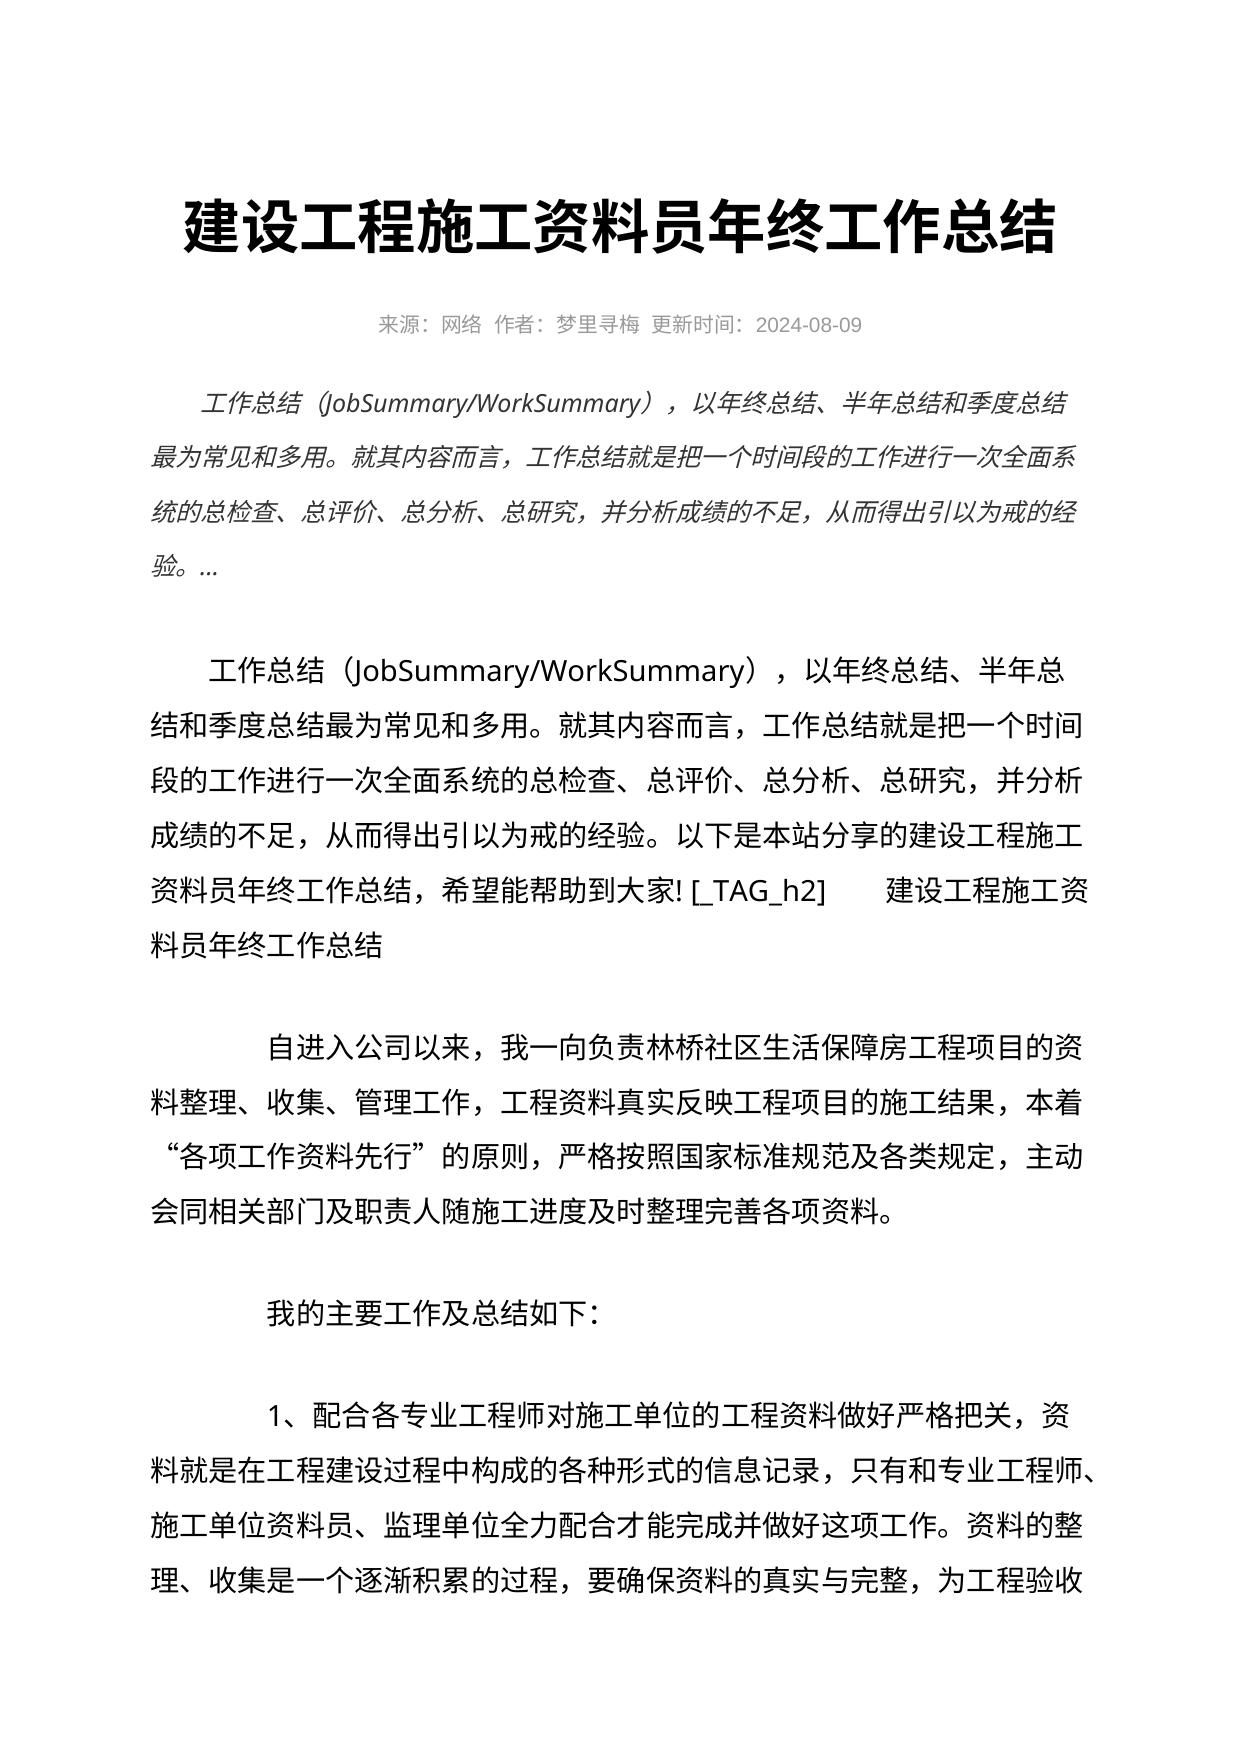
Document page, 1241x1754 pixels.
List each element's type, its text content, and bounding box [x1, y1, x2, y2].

text 工作总结（JobSummary/WorkSummary），以年终总结、半年总结和季度总结最为常见和多用。就其内容而言，工作总结就是把一个时间段的工作进行一次全面系统的总检查、总评价、总分析、总研究，并分析成绩的不足，从而得出引以为戒的经验。... [150, 383, 1090, 583]
text 工作总结（JobSummary/WorkSummary），以年终总结、半年总结和季度总结最为常见和多用。就其内容而言，工作总结就是把一个时间段的工作进行一次全面系统的总检查、总评价、总分析、总研究，并分析成绩的不足，从而得出引以为戒的经验。以下是本站分享的建设工程施工资料员年终工作总结，希望能帮助到大家! [_TAG_h2] 建设工程施工资料员年终工作总结 [150, 648, 1090, 965]
subtitle 建设工程施工资料员年终工作总结 [150, 181, 1090, 266]
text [150, 1392, 1090, 1599]
text 自进入公司以来，我一向负责林桥社区生活保障房工程项目的资料整理、收集、管理工作，工程资料真实反映工程项目的施工结果，本着“各项工作资料先行”的原则，严格按照国家标准规范及各类规定，主动会同相关部门及职责人随施工进度及时整理完善各项资料。 [150, 1024, 1090, 1231]
text 来源：网络 作者：梦里寻梅 更新时间：2024-08-09 [150, 313, 1090, 337]
text 我的主要工作及总结如下： [150, 1291, 1090, 1333]
